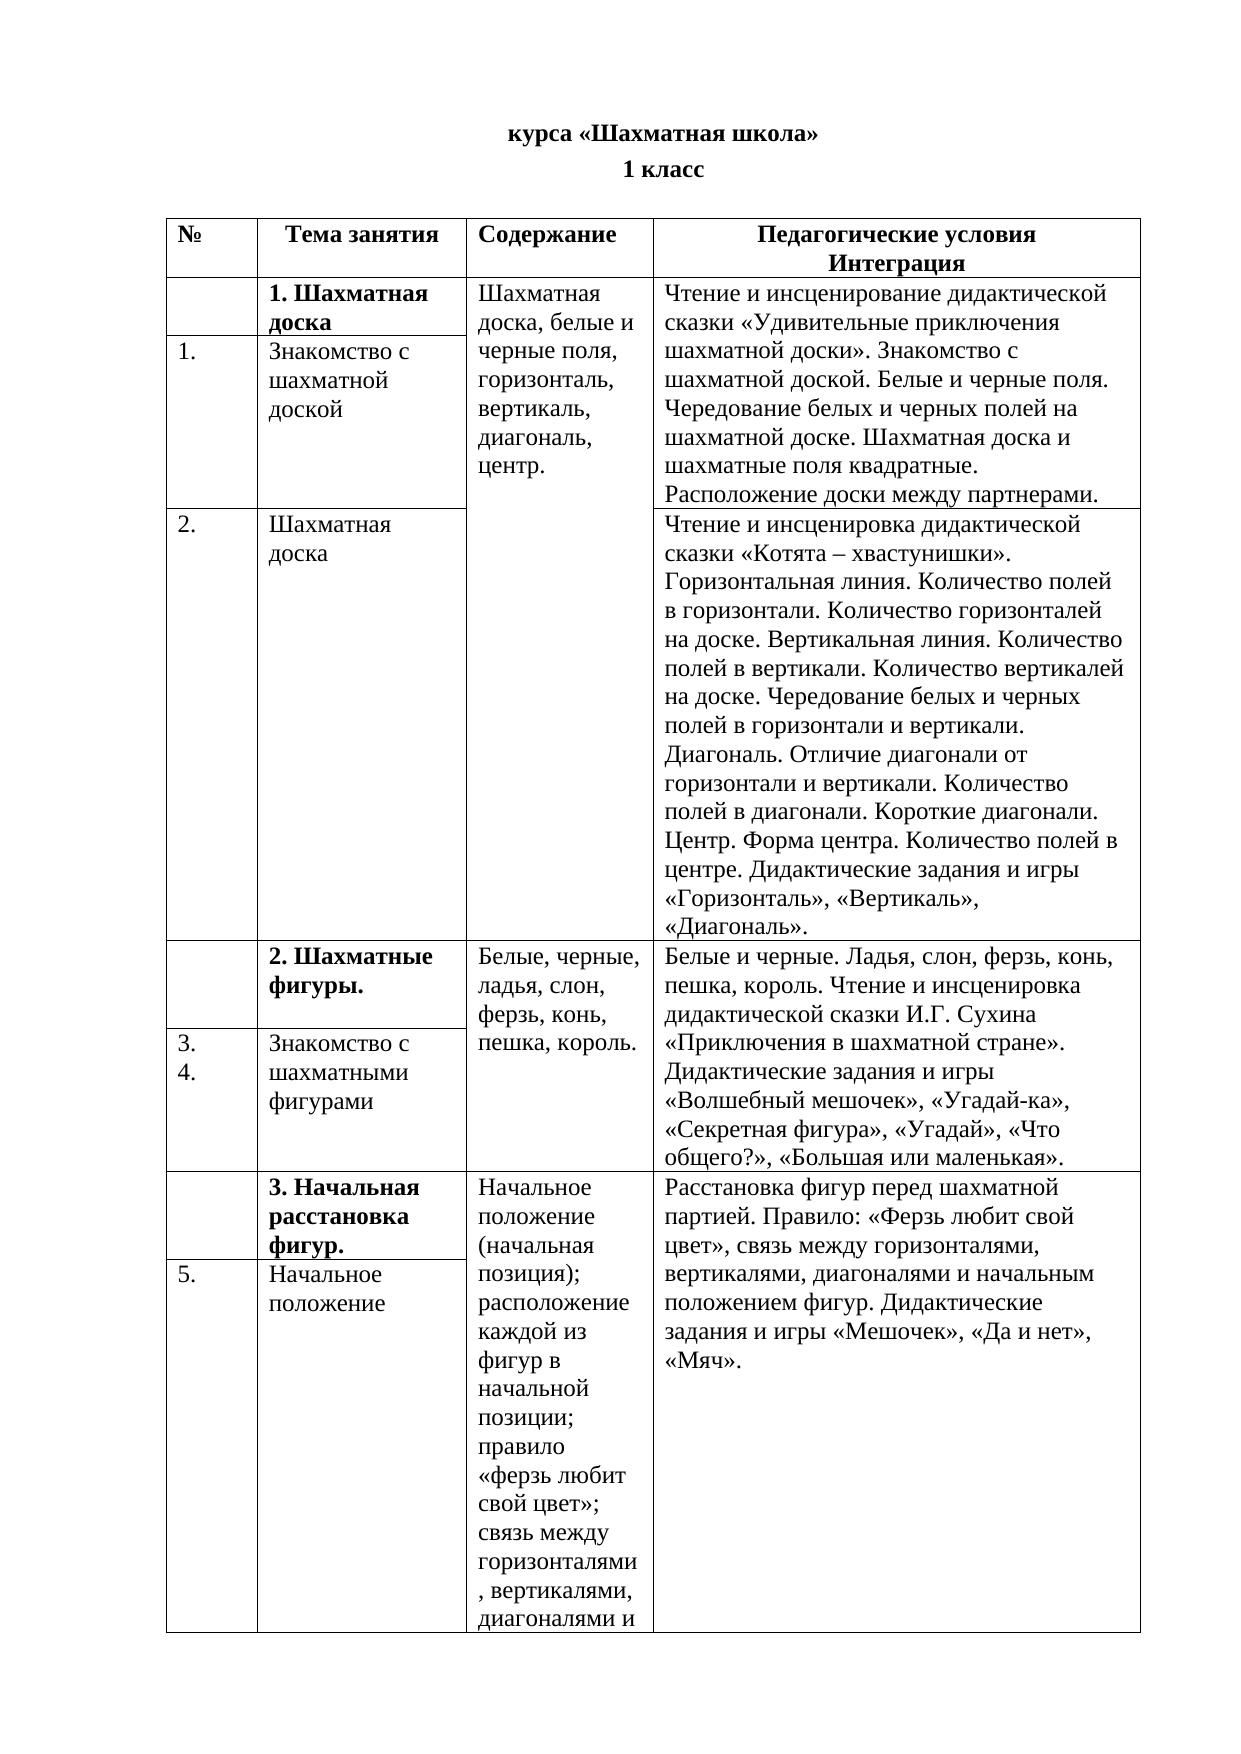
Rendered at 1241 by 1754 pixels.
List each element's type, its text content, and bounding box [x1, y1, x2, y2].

table_cell [167, 941, 257, 1027]
table_cell Расстановка фигур перед шахматной партией. Правило: «Ферзь любит свой цвет», связь между горизонталями, вертикалями, диагоналями и начальным положением фигур. Дидактические задания и игры «Мешочек», «Да и нет», «Мяч». [654, 1172, 1140, 1632]
table_cell Начальное положение (начальная позиция); расположение каждой из фигур в начальной позиции; правило «ферзь любит свой цвет»; связь между горизонталями, вертикалями, диагоналями и начальной расстановкой фигур. [467, 1172, 653, 1632]
table_cell Чтение и инсценировка дидактической сказки «Котята – хвастунишки». Горизонтальная линия. Количество полей в горизонтали. Количество горизонталей на доске. Вертикальная линия. Количество полей в вертикали. Количество вертикалей на доске. Чередование белых и черных полей в горизонтали и вертикали. Диагональ. Отличие диагонали от горизонтали и вертикали. Количество полей в диагонали. Короткие диагонали. Центр. Форма центра. Количество полей в центре. Дидактические задания и игры «Горизонталь», «Вертикаль», «Диагональ». [654, 509, 1140, 940]
text 1 класс [177, 154, 1149, 183]
table_cell 3. 4. [167, 1029, 257, 1171]
table_cell 2. [167, 509, 257, 940]
table_header Содержание [467, 219, 653, 277]
table_header № [167, 219, 257, 277]
table_cell Шахматная доска, белые и черные поля, горизонталь, вертикаль, диагональ, центр. [467, 278, 653, 940]
table_cell Начальное положение [258, 1260, 466, 1632]
table_cell Белые и черные. Ладья, слон, ферзь, конь, пешка, король. Чтение и инсценировка дидактической сказки И.Г. Сухина «Приключения в шахматной стране». Дидактические задания и игры «Волшебный мешочек», «Угадай-ка», «Секретная фигура», «Угадай», «Что общего?», «Большая или маленькая». [654, 941, 1140, 1171]
table_cell 1. Шахматная доска [258, 278, 466, 335]
table_header Тема занятия [258, 219, 466, 277]
table_cell Знакомство с шахматной доской [258, 336, 466, 508]
table_cell Знакомство с шахматными фигурами [258, 1029, 466, 1171]
table_cell Белые, черные, ладья, слон, ферзь, конь, пешка, король. [467, 941, 653, 1171]
table_cell 3. Начальная расстановка фигур. [258, 1172, 466, 1258]
table_cell 5. [167, 1260, 257, 1632]
table_cell [167, 278, 257, 335]
table_cell [167, 1172, 257, 1258]
text курса «Шахматная школа» [177, 118, 1149, 147]
table_cell 2. Шахматные фигуры. [258, 941, 466, 1027]
table_header Педагогические условия Интеграция [654, 219, 1140, 277]
table_cell Чтение и инсценирование дидактической сказки «Удивительные приключения шахматной доски». Знакомство с шахматной доской. Белые и черные поля. Чередование белых и черных полей на шахматной доске. Шахматная доска и шахматные поля квадратные. Расположение доски между партнерами. [654, 278, 1140, 508]
table_cell Шахматная доска [258, 509, 466, 940]
table_cell 1. [167, 336, 257, 508]
